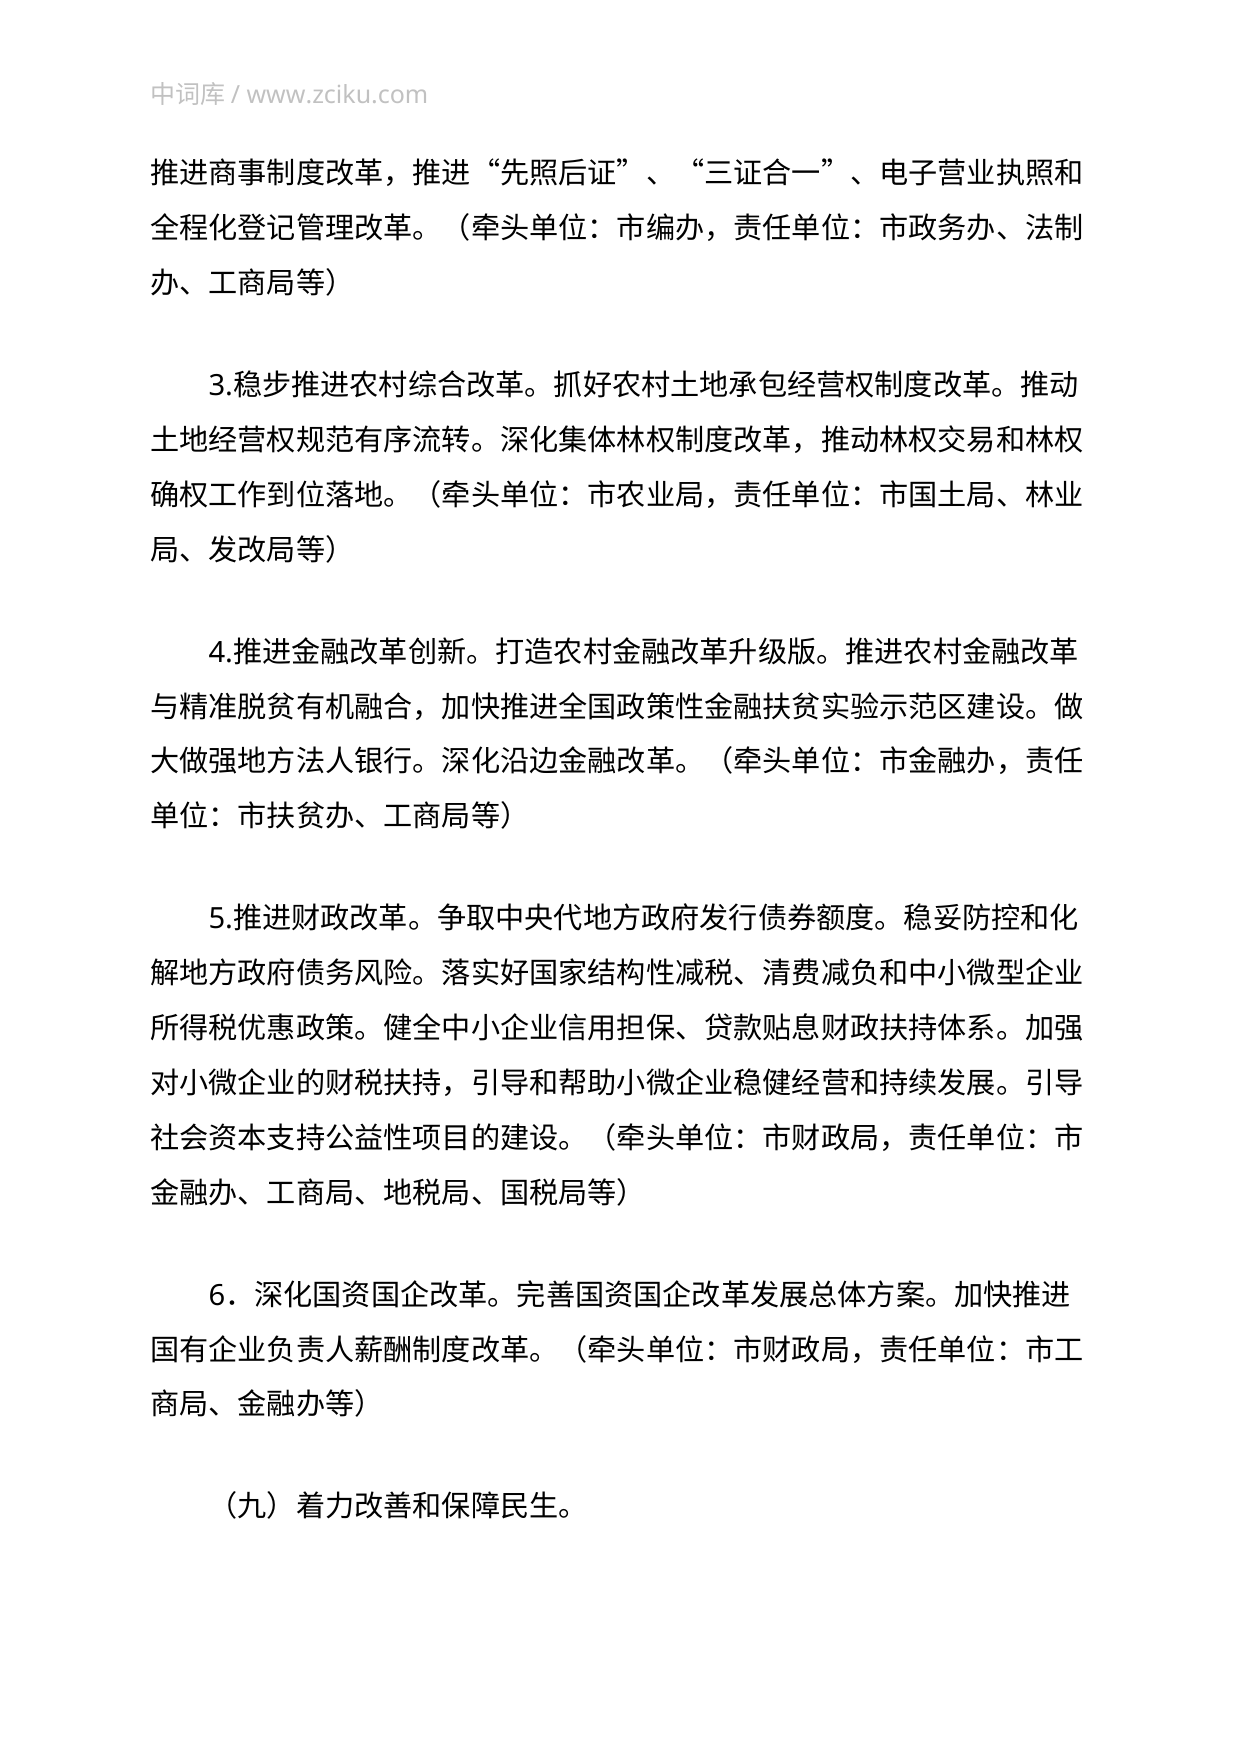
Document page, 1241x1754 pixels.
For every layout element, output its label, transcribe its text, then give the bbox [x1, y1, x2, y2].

text 6．深化国资国企改革。完善国资国企改革发展总体方案。加快推进国有企业负责人薪酬制度改革。（牵头单位：市财政局，责任单位：市工商局、金融办等） [150, 1271, 1090, 1423]
text 5.推进财政改革。争取中央代地方政府发行债券额度。稳妥防控和化解地方政府债务风险。落实好国家结构性减税、清费减负和中小微型企业所得税优惠政策。健全中小企业信用担保、贷款贴息财政扶持体系。加强对小微企业的财税扶持，引导和帮助小微企业稳健经营和持续发展。引导社会资本支持公益性项目的建设。（牵头单位：市财政局，责任单位：市金融办、工商局、地税局、国税局等） [150, 895, 1090, 1212]
text （九）着力改善和保障民生。 [150, 1483, 1090, 1525]
text 4.推进金融改革创新。打造农村金融改革升级版。推进农村金融改革与精准脱贫有机融合，加快推进全国政策性金融扶贫实验示范区建设。做大做强地方法人银行。深化沿边金融改革。（牵头单位：市金融办，责任单位：市扶贫办、工商局等） [150, 628, 1090, 835]
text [150, 150, 1090, 302]
text 3.稳步推进农村综合改革。抓好农村土地承包经营权制度改革。推动土地经营权规范有序流转。深化集体林权制度改革，推动林权交易和林权确权工作到位落地。（牵头单位：市农业局，责任单位：市国土局、林业局、发改局等） [150, 362, 1090, 569]
